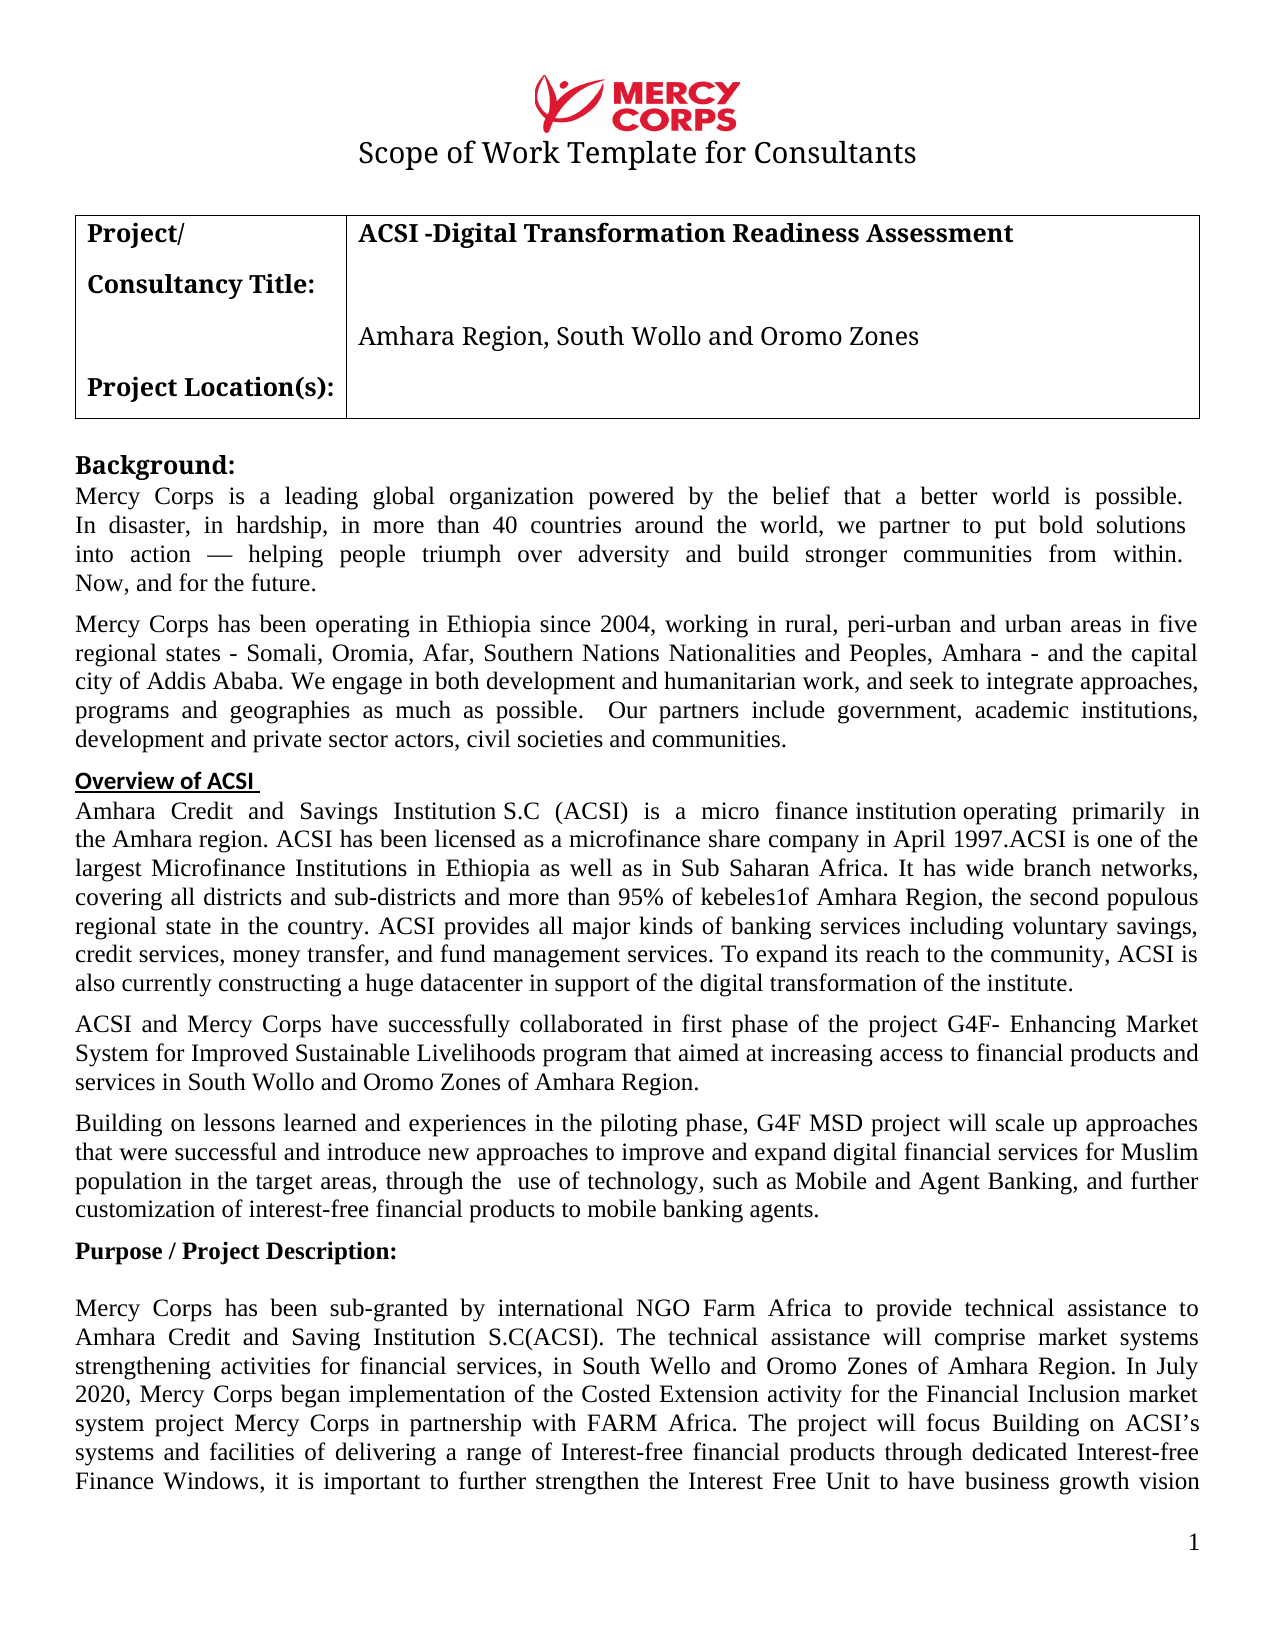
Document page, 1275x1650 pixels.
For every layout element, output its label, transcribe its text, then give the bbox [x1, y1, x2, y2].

text Purpose / Project Description: [75, 1236, 1200, 1264]
text Background: [75, 447, 1200, 481]
text Overview of ACSI [75, 765, 1200, 796]
table_header Project/Consultancy Title: Project Location(s): [76, 216, 346, 418]
table_header ACSI -Digital Transformation Readiness Assessment Amhara Region, South Wollo and Oromo Zones [347, 216, 1199, 418]
text Mercy Corps is a leading global organization powered by the belief that a better world is possible. In disaster, in hardship, in more than 40 countries around the world, we partner to put bold solutions into action — helping people triumph over adversity and build stronger communities from within. Now, and for the future. [75, 481, 1200, 596]
text Amhara Credit and Savings Institution S.C (ACSI) is a micro finance institution operating primarily in the Amhara region. ACSI has been licensed as a microfinance share company in April 1997.ACSI is one of the largest Microfinance Institutions in Ethiopia as well as in Sub Saharan Africa. It has wide branch networks, covering all districts and sub-districts and more than 95% of kebeles1of Amhara Region, the second populous regional state in the country. ACSI provides all major kinds of banking services including voluntary savings, credit services, money transfer, and fund management services. To expand its reach to the community, ACSI is also currently constructing a huge datacenter in support of the digital transformation of the institute. [75, 796, 1200, 997]
picture [535, 75, 741, 133]
text Building on lessons learned and experiences in the piloting phase, G4F MSD project will scale up approaches that were successful and introduce new approaches to improve and expand digital financial services for Muslim population in the target areas, through the use of technology, such as Mobile and Agent Banking, and further customization of interest-free financial products to mobile banking agents. [75, 1108, 1200, 1223]
text Mercy Corps has been operating in Ethiopia since 2004, working in rural, peri-urban and urban areas in five regional states - Somali, Oromia, Afar, Southern Nations Nationalities and Peoples, Amhara - and the capital city of Addis Ababa. We engage in both development and humanitarian work, and seek to integrate approaches, programs and geographies as much as possible. Our partners include government, academic institutions, development and private sector actors, civil societies and communities. [75, 609, 1200, 753]
text ACSI and Mercy Corps have successfully collaborated in first phase of the project G4F- Enhancing Market System for Improved Sustainable Livelihoods program that aimed at increasing access to financial products and services in South Wollo and Oromo Zones of Amhara Region. [75, 1009, 1200, 1096]
